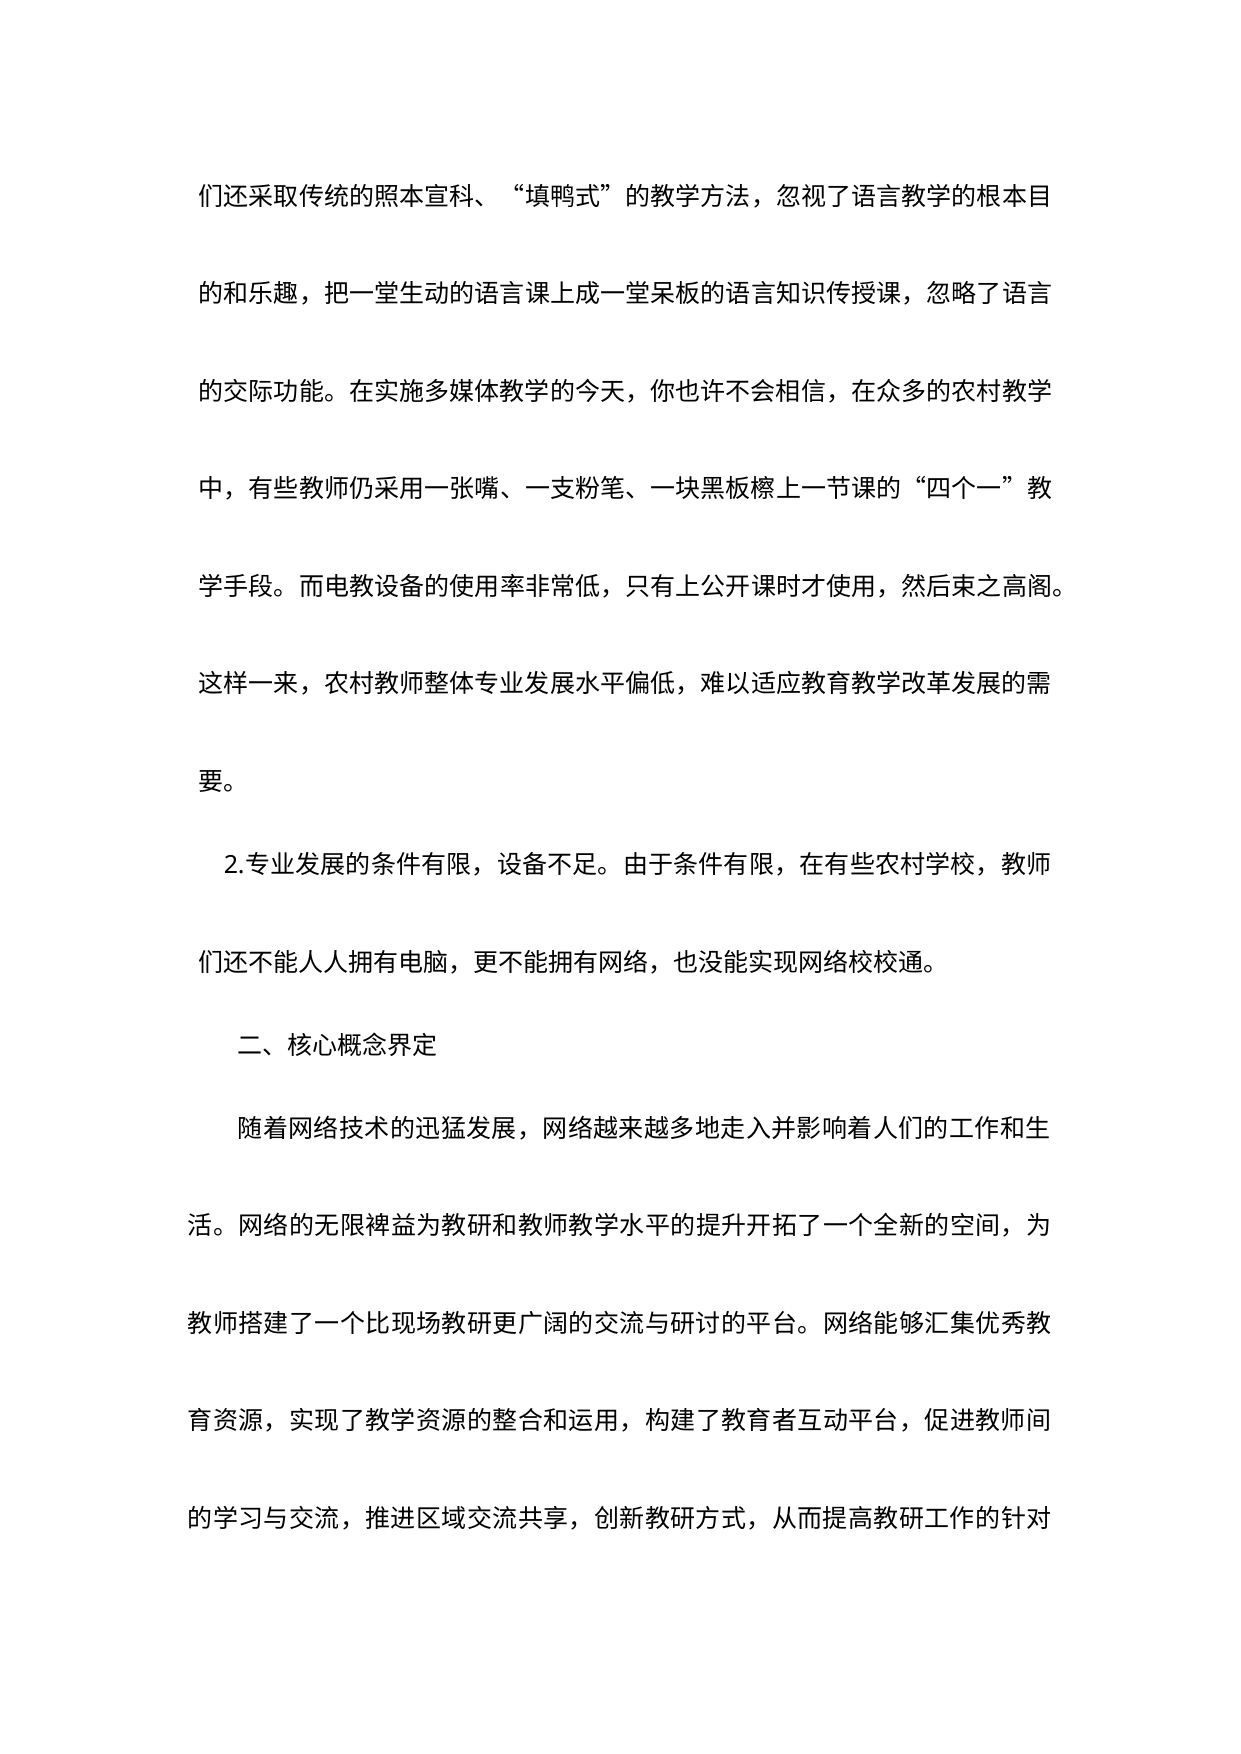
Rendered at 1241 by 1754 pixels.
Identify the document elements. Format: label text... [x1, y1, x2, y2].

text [187, 1094, 1053, 1549]
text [198, 162, 1053, 812]
text 二、核心概念界定 [187, 1011, 1053, 1076]
text 2.专业发展的条件有限，设备不足。由于条件有限，在有些农村学校，教师们还不能人人拥有电脑，更不能拥有网络，也没能实现网络校校通。 [198, 830, 1053, 993]
